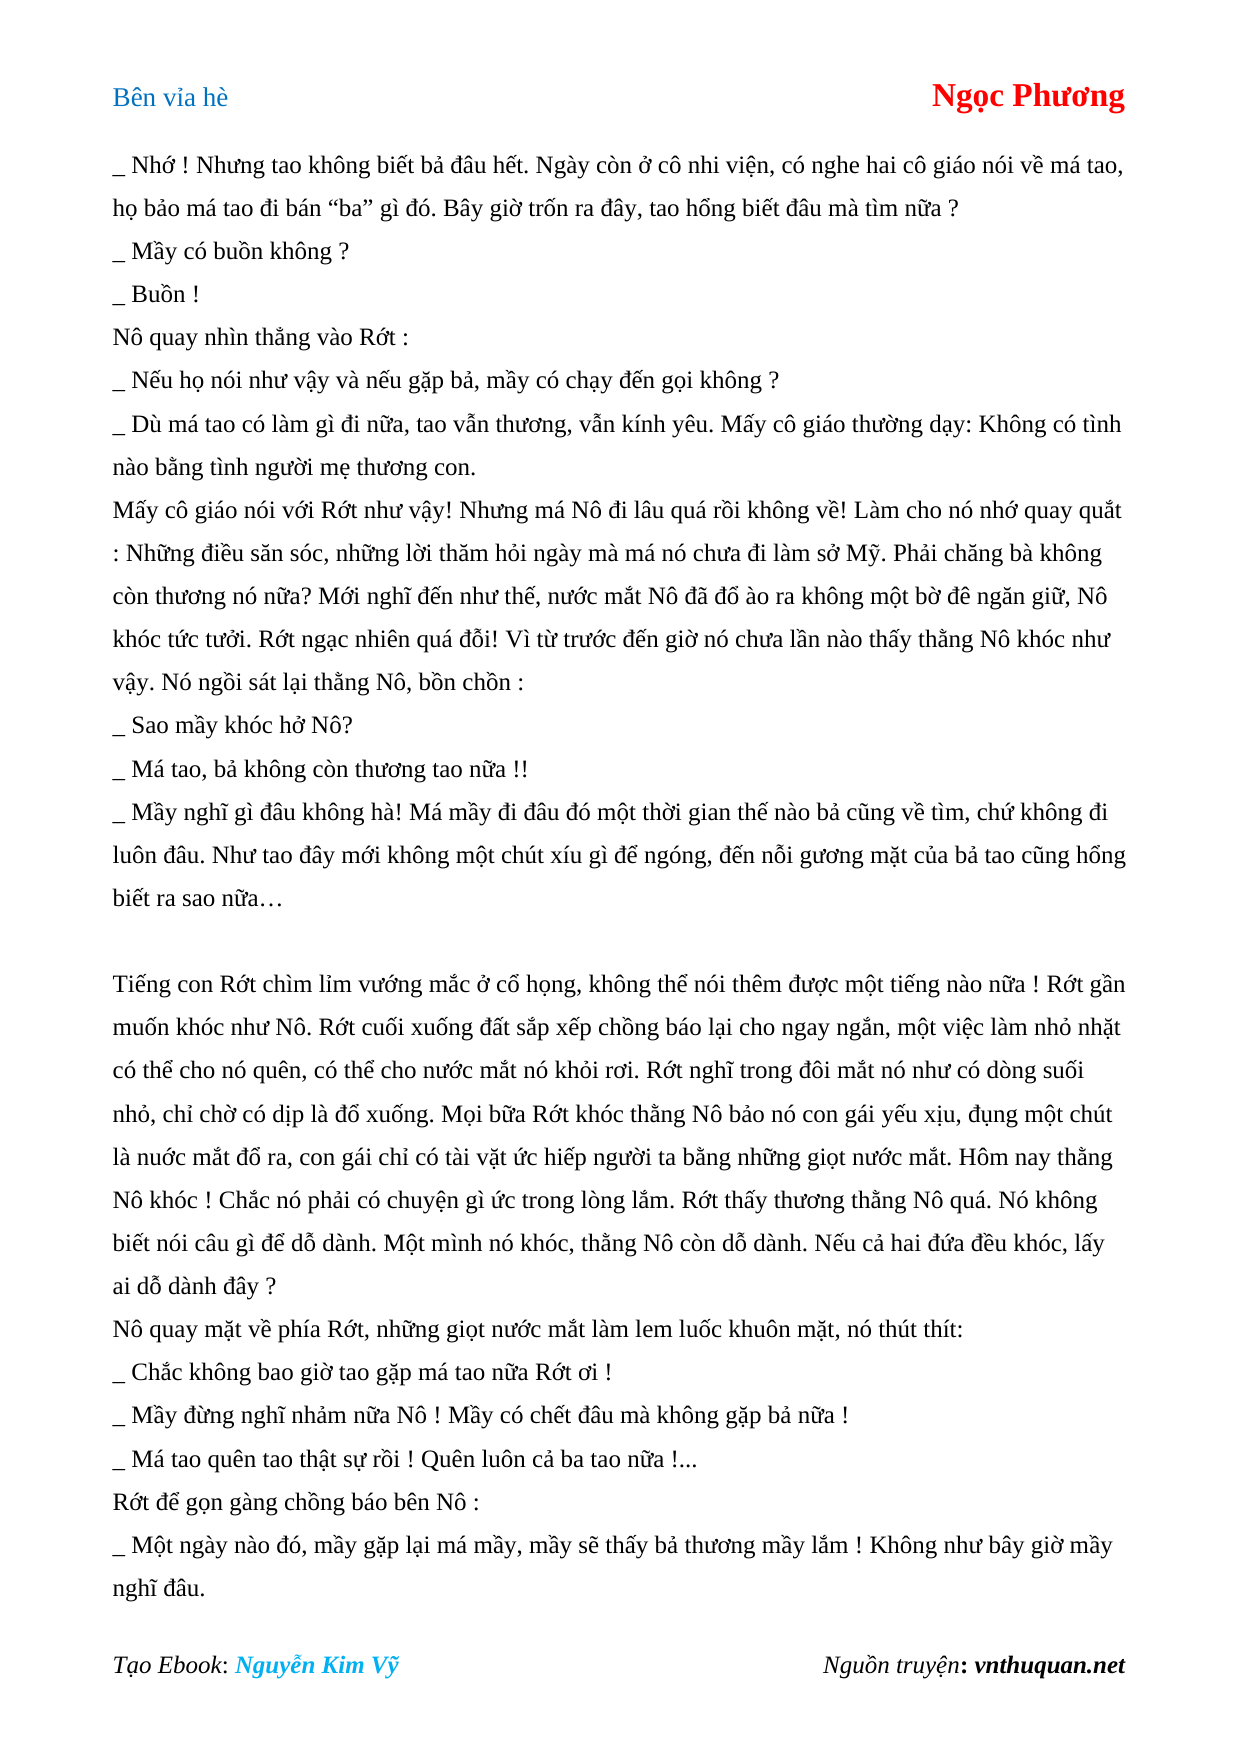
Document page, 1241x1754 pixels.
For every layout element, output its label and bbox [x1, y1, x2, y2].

text [112, 150, 1128, 1602]
